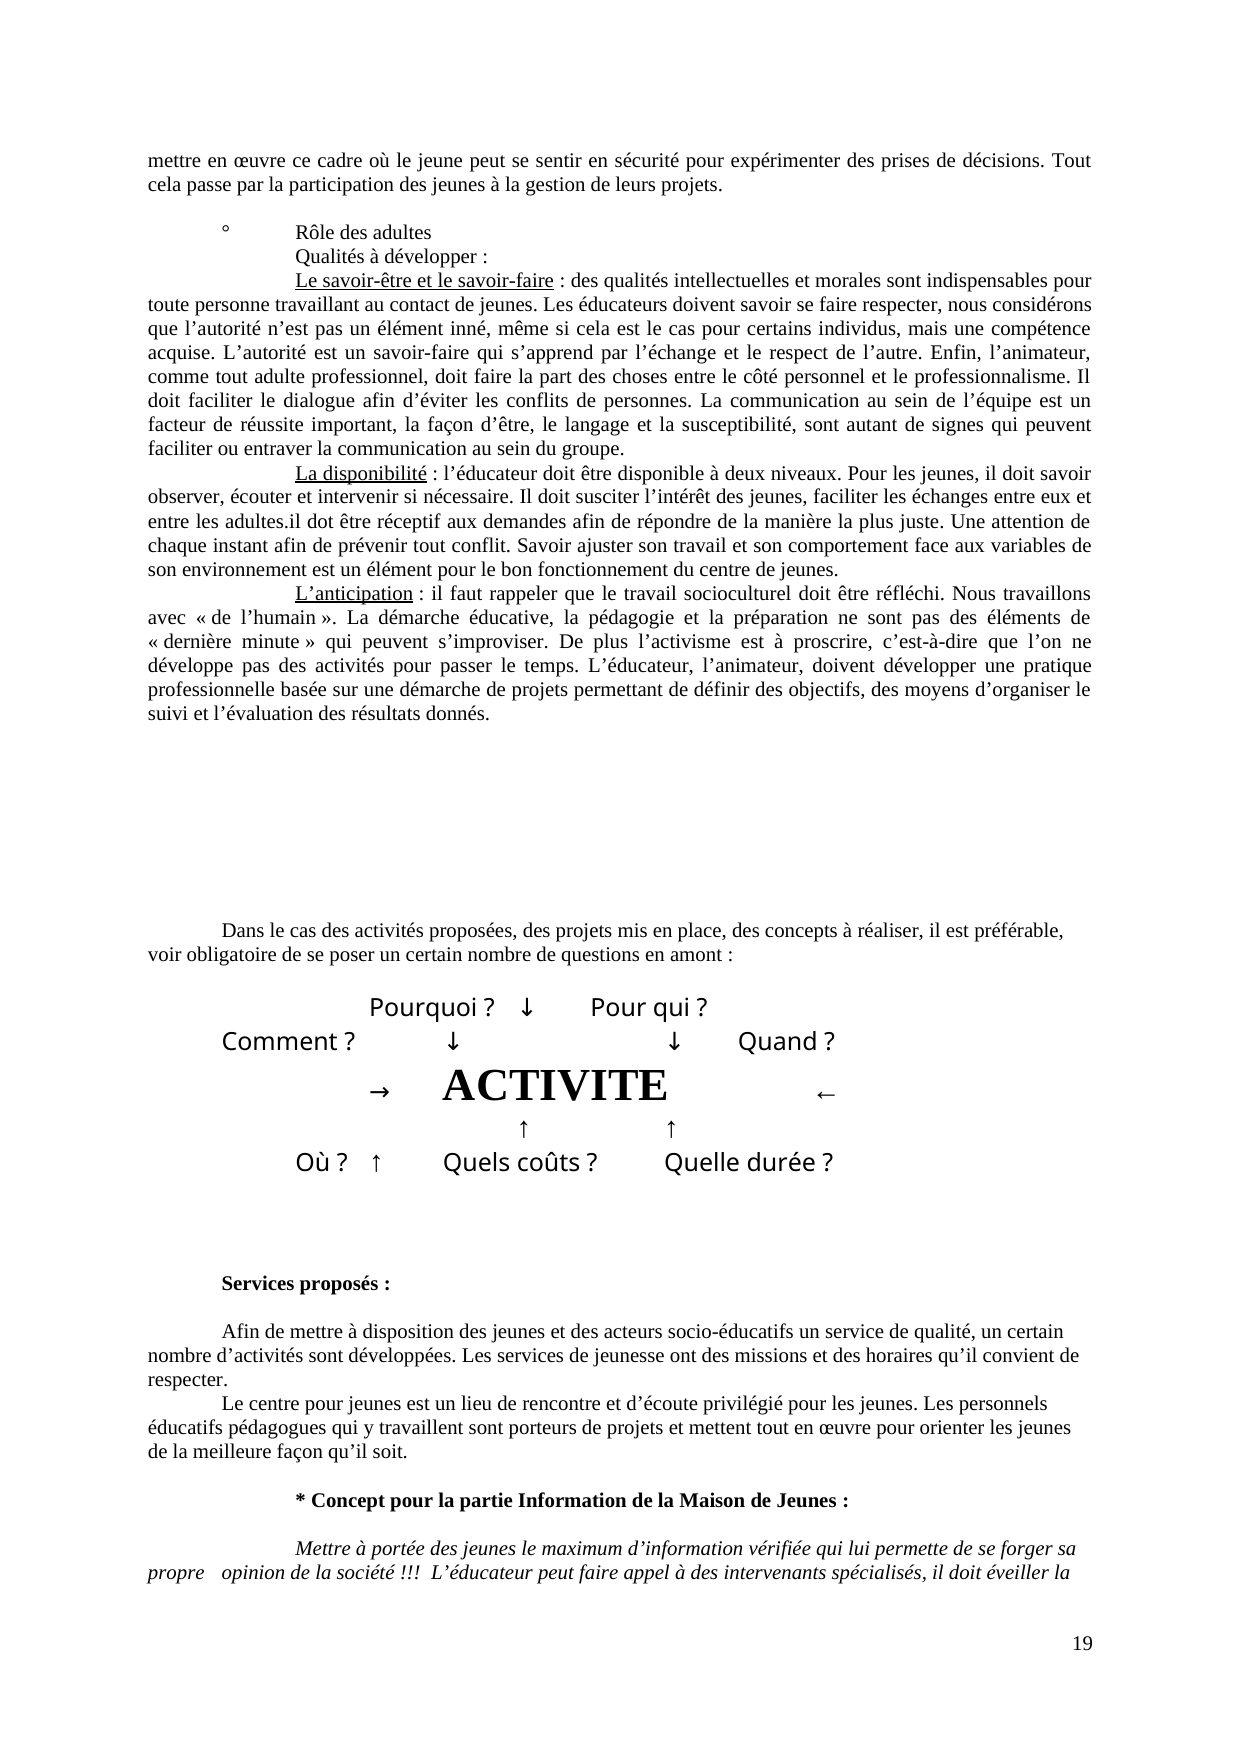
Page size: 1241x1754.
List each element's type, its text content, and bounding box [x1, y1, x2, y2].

text Le savoir-être et le savoir-faire : des qualités intellectuelles et morales sont indispensables pour toute personne travaillant au contact de jeunes. Les éducateurs doivent savoir se faire respecter, nous considérons que l’autorité n’est pas un élément inné, même si cela est le cas pour certains individus, mais une compétence acquise. L’autorité est un savoir-faire qui s’apprend par l’échange et le respect de l’autre. Enfin, l’animateur, comme tout adulte professionnel, doit faire la part des choses entre le côté personnel et le professionnalisme. Il doit faciliter le dialogue afin d’éviter les conflits de personnes. La communication au sein de l’équipe est un facteur de réussite important, la façon d’être, le langage et la susceptibilité, sont autant de signes qui peuvent faciliter ou entraver la communication au sein du groupe. [148, 268, 1093, 460]
text Comment ? ↓ ↓ Quand ? [148, 1024, 1093, 1058]
text ↑ ↑ [148, 1111, 1093, 1144]
text ° Rôle des adultes [148, 220, 1093, 244]
text Le centre pour jeunes est un lieu de rencontre et d’écoute privilégié pour les jeunes. Les personnels éducatifs pédagogues qui y travaillent sont porteurs de projets et mettent tout en œuvre pour orienter les jeunes de la meilleure façon qu’il soit. [148, 1391, 1093, 1463]
text Où ? ↑ Quels coûts ? Quelle durée ? [148, 1144, 1093, 1179]
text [148, 1536, 1093, 1584]
text La disponibilité : l’éducateur doit être disponible à deux niveaux. Pour les jeunes, il doit savoir observer, écouter et intervenir si nécessaire. Il doit susciter l’intérêt des jeunes, faciliter les échanges entre eux et entre les adultes.il dot être réceptif aux demandes afin de répondre de la manière la plus juste. Une attention de chaque instant afin de prévenir tout conflit. Savoir ajuster son travail et son comportement face aux variables de son environnement est un élément pour le bon fonctionnement du centre de jeunes. [148, 460, 1093, 581]
text L’anticipation : il faut rappeler que le travail socioculturel doit être réfléchi. Nous travaillons avec « de l’humain ». La démarche éducative, la pédagogie et la préparation ne sont pas des éléments de « dernière minute » qui peuvent s’improviser. De plus l’activisme est à proscrire, c’est-à-dire que l’on ne développe pas des activités pour passer le temps. L’éducateur, l’animateur, doivent développer une pratique professionnelle basée sur une démarche de projets permettant de définir des objectifs, des moyens d’organiser le suivi et l’évaluation des résultats donnés. [148, 581, 1093, 725]
text * Concept pour la partie Information de la Maison de Jeunes : [148, 1487, 1093, 1512]
text → ACTIVITE ← [148, 1058, 1093, 1111]
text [148, 148, 1093, 196]
text Afin de mettre à disposition des jeunes et des acteurs socio-éducatifs un service de qualité, un certain nombre d’activités sont développées. Les services de jeunesse ont des missions et des horaires qu’il convient de respecter. [148, 1319, 1093, 1391]
text Dans le cas des activités proposées, des projets mis en place, des concepts à réaliser, il est préférable, voir obligatoire de se poser un certain nombre de questions en amont : [148, 918, 1093, 966]
text Services proposés : [148, 1271, 1093, 1295]
text Pourquoi ? ↓ Pour qui ? [148, 990, 1093, 1024]
text Qualités à développer : [148, 244, 1093, 268]
